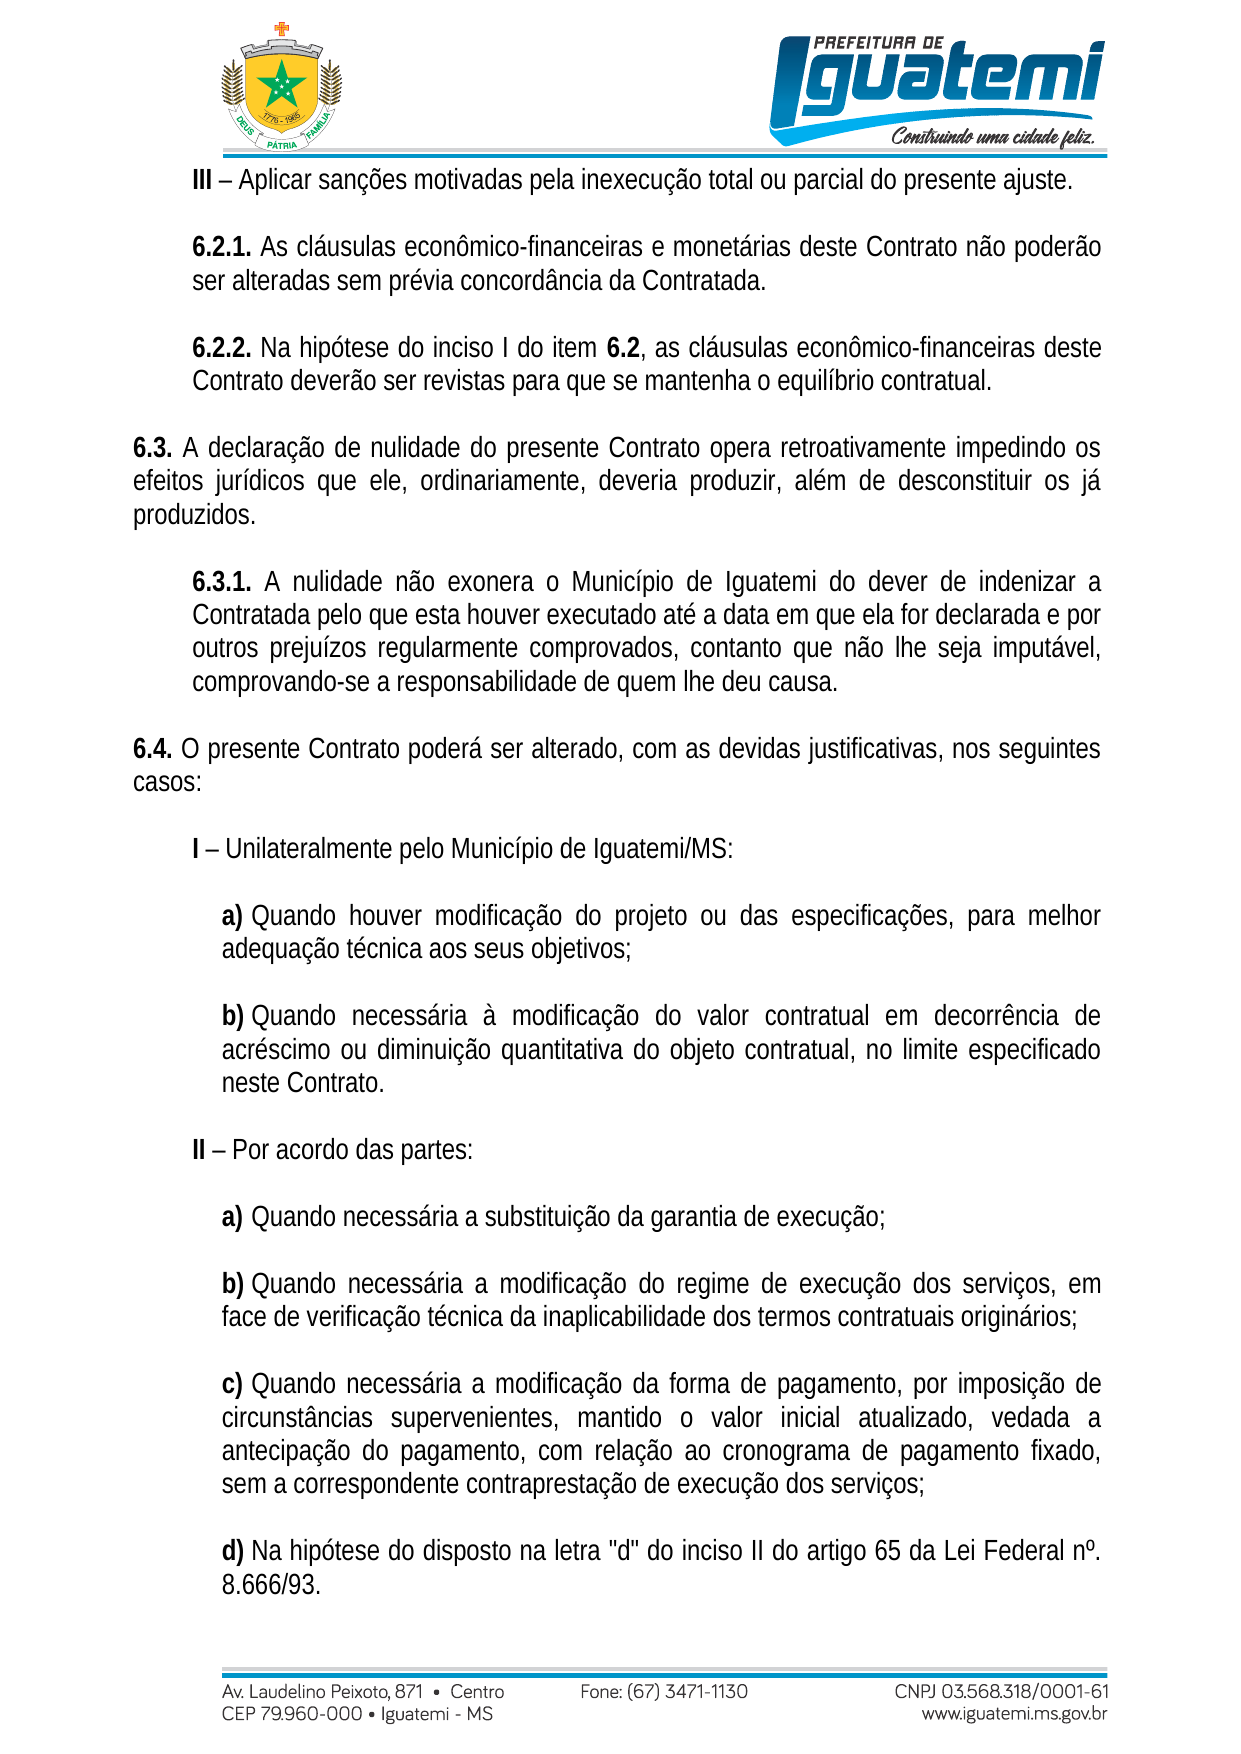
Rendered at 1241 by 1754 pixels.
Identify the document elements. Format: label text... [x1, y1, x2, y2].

list Quando necessária a modificação do regime de execução dos serviços, em face de verificação técnica da inaplicabilidade dos termos contratuais originários; [222, 1266, 1103, 1333]
text 6.3. A declaração de nulidade do presente Contrato opera retroativamente impedindo os efeitos jurídicos que ele, ordinariamente, deveria produzir, além de desconstituir os já produzidos. [133, 430, 1103, 530]
text 6.2.1. As cláusulas econômico-financeiras e monetárias deste Contrato não poderão ser alteradas sem prévia concordância da Contratada. [192, 229, 1103, 296]
text 6.2.2. Na hipótese do inciso I do item 6.2, as cláusulas econômico-financeiras deste Contrato deverão ser revistas para que se mantenha o equilíbrio contratual. [192, 330, 1103, 397]
text 6.4. O presente Contrato poderá ser alterado, com as devidas justificativas, nos seguintes casos: [133, 731, 1103, 798]
text II – Por acordo das partes: [192, 1132, 1103, 1166]
text 6.3.1. A nulidade não exonera o Município de Iguatemi do dever de indenizar a Contratada pelo que esta houver executado até a data em que ela for declarada e por outros prejuízos regularmente comprovados, contanto que não lhe seja imputável, comprovando-se a responsabilidade de quem lhe deu causa. [192, 564, 1103, 697]
text I – Unilateralmente pelo Município de Iguatemi/MS: [192, 831, 1103, 865]
text d) Na hipótese do disposto na letra "d" do inciso II do artigo 65 da Lei Federal nº. 8.666/93. [222, 1533, 1103, 1600]
text c) Quando necessária a modificação da forma de pagamento, por imposição de circunstâncias supervenientes, mantido o valor inicial atualizado, vedada a antecipação do pagamento, com relação ao cronograma de pagamento fixado, sem a correspondente contraprestação de execução dos serviços; [222, 1366, 1103, 1500]
text III – Aplicar sanções motivadas pela inexecução total ou parcial do presente ajuste. [192, 162, 1103, 196]
text b) Quando necessária à modificação do valor contratual em decorrência de acréscimo ou diminuição quantitativa do objeto contratual, no limite especificado neste Contrato. [222, 998, 1103, 1099]
list Quando houver modificação do projeto ou das especificações, para melhor adequação técnica aos seus objetivos; [222, 898, 1103, 965]
list Quando necessária a substituição da garantia de execução; [222, 1199, 1103, 1232]
